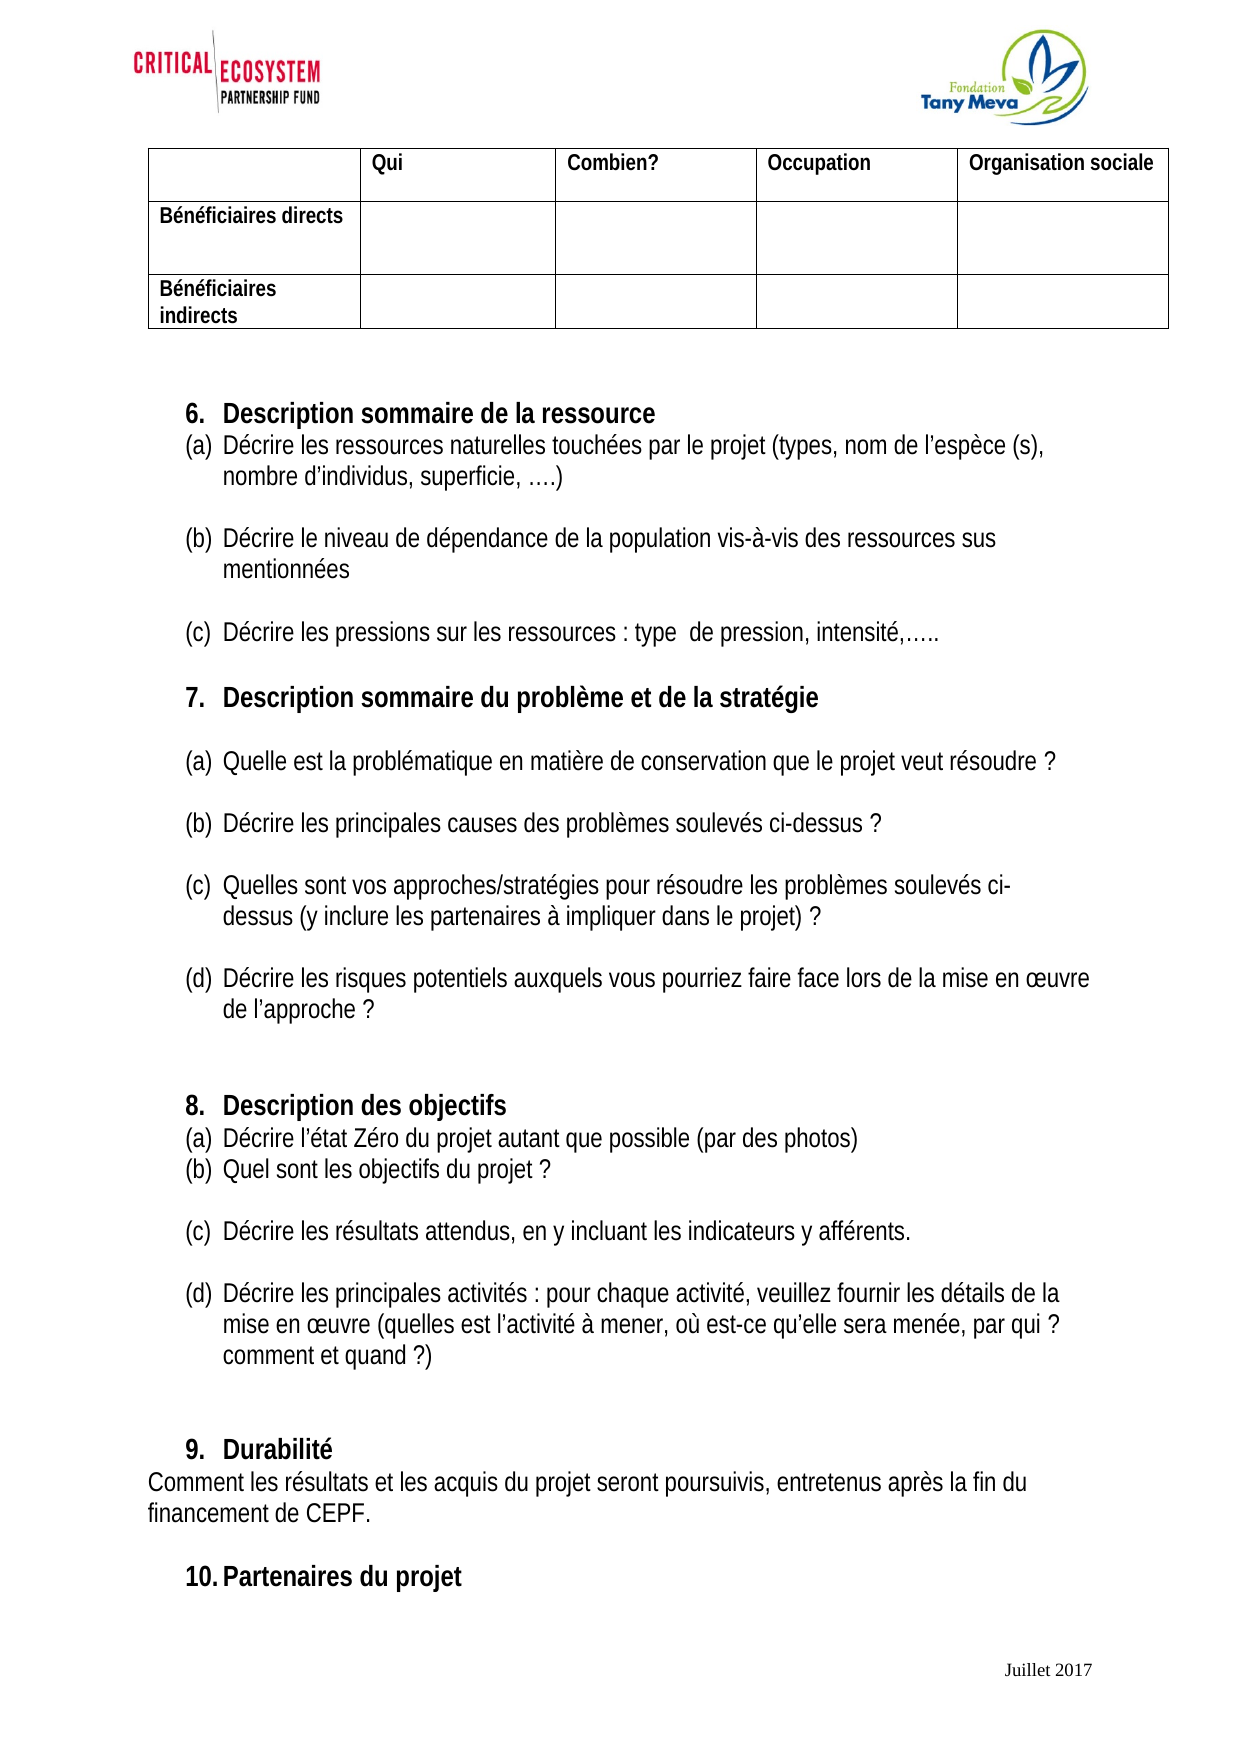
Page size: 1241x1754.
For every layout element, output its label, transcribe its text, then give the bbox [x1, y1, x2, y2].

table_cell [958, 275, 1168, 328]
list Décrire les pressions sur les ressources : type de pression, intensité,….. [185, 616, 1093, 647]
list Décrire l’état Zéro du projet autant que possible (par des photos) [185, 1122, 1093, 1153]
list Décrire les principales activités : pour chaque activité, veuillez fournir les détails de la mise en œuvre (quelles est l’activité à mener, où est-ce qu’elle sera menée, par qui ? comment et quand ?) [185, 1277, 1093, 1370]
table_cell [361, 275, 555, 328]
list Décrire les ressources naturelles touchées par le projet (types, nom de l’espèce (s), nombre d’individus, superficie, ….) [185, 429, 1093, 492]
list Partenaires du projet [185, 1559, 1093, 1592]
list Description des objectifs [185, 1088, 1093, 1122]
table_cell [958, 202, 1168, 274]
table_cell [361, 202, 555, 274]
list Durabilité [185, 1432, 1093, 1466]
table_header Occupation [757, 149, 957, 201]
table_cell Bénéficiaires indirects [149, 275, 360, 328]
list Quel sont les objectifs du projet ? [185, 1153, 1093, 1184]
table_header Combien? [556, 149, 756, 201]
list Quelle est la problématique en matière de conservation que le projet veut résoudre ? [185, 745, 1093, 776]
list Décrire les résultats attendus, en y incluant les indicateurs y afférents. [185, 1215, 1093, 1246]
picture [130, 26, 323, 116]
list Décrire le niveau de dépendance de la population vis-à-vis des ressources sus mentionnées [185, 523, 1093, 585]
list Décrire les risques potentiels auxquels vous pourriez faire face lors de la mise en œuvre de l’approche ? [185, 962, 1093, 1024]
list Description sommaire de la ressource [185, 396, 1093, 429]
list Décrire les principales causes des problèmes soulevés ci-dessus ? [185, 807, 1093, 838]
table_cell [757, 202, 957, 274]
table_header [149, 149, 360, 201]
text Comment les résultats et les acquis du projet seront poursuivis, entretenus après la fin du financement de CEPF. [148, 1466, 1093, 1528]
table_cell [556, 202, 756, 274]
table_header Qui [361, 149, 555, 201]
table_header Organisation sociale [958, 149, 1168, 201]
table_cell [556, 275, 756, 328]
picture [916, 25, 1093, 126]
list Description sommaire du problème et de la stratégie [185, 680, 1093, 714]
list Quelles sont vos approches/stratégies pour résoudre les problèmes soulevés ci-dessus (y inclure les partenaires à impliquer dans le projet) ? [185, 869, 1093, 931]
table_cell Bénéficiaires directs [149, 202, 360, 274]
table_cell [757, 275, 957, 328]
